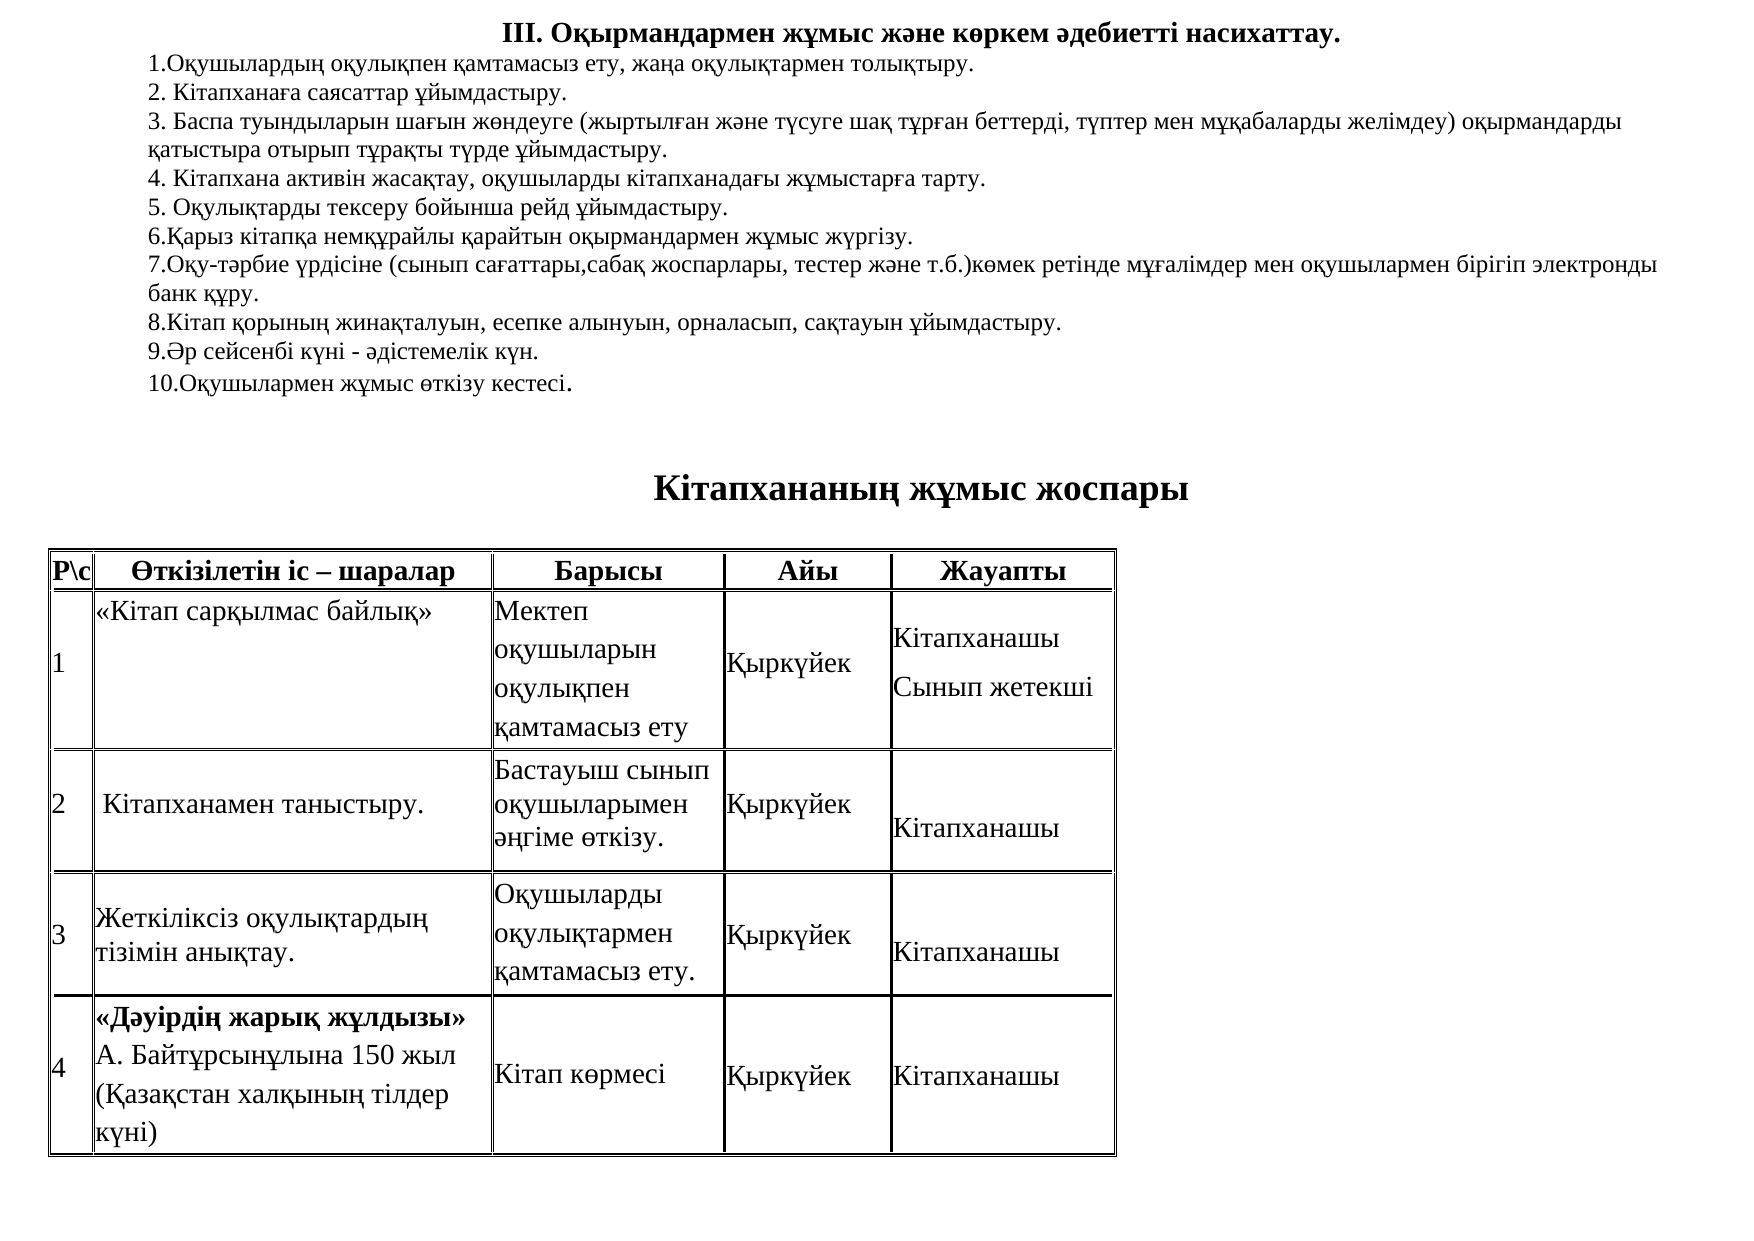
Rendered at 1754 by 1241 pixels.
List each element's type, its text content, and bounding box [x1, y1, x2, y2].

table_header Өткізілетін іс – шаралар [94, 552, 492, 588]
table_cell Қыркүйек [726, 751, 890, 870]
table_cell Кітапханашы [891, 748, 1115, 870]
table_cell Кітапханашы [893, 870, 1114, 994]
table_cell 2 [49, 748, 93, 870]
table_cell 1 [51, 588, 92, 748]
table_cell 4 [51, 994, 93, 1153]
table_cell Кітапханашы [891, 994, 1114, 1153]
table_cell Бастауыш сынып оқушыларымен әңгіме өткізу. [494, 751, 723, 870]
table_header Барысы [493, 552, 724, 588]
table_cell Оқушыларды оқулықтармен қамтамасыз ету. [494, 874, 723, 994]
text 1.Оқушылардың оқулықпен қамтамасыз ету, жаңа оқулықтармен толықтыру. 2. Кітапханаға саясаттар ұйымдастыру. 3. Баспа туындыларын шағын жөндеуге (жыртылған және түсуге шақ тұрған беттерді, түптер мен мұқабаларды желімдеу) оқырмандарды қатыстыра отырып тұрақты түрде ұйымдастыру. 4. Кітапхана активін жасақтау, оқушыларды кітапханадағы жұмыстарға тарту. 5. Оқулықтарды тексеру бойынша рейд ұйымдастыру. 6.Қарыз кітапқа немқұрайлы қарайтын оқырмандармен жұмыс жүргізу. 7.Оқу-тәрбие үрдісіне (сынып сағаттары,сабақ жоспарлары, тестер және т.б.)көмек ретінде мұғалімдер мен оқушылармен бірігіп электронды банк құру. 8.Кітап қорының жинақталуын, есепке алынуын, орналасып, сақтауын ұйымдастыру. 9.Әр сейсенбі күні - әдістемелік күн. 10.Оқушылармен жұмыс өткізу кестесі. [148, 48, 1695, 398]
table_cell Қыркүйек [724, 997, 891, 1153]
table_cell «Кітап сарқылмас байлық» [95, 592, 491, 748]
table_header Айы [724, 552, 891, 588]
table_cell Жеткіліксіз оқулықтардың тізімін анықтау. [95, 874, 491, 994]
table_cell «Дәуірдің жарық жұлдызы» А. Байтұрсынұлына 150 жыл (Қазақстан халқының тілдер күні) [94, 997, 492, 1153]
table_cell Кітап көрмесі [493, 997, 724, 1153]
table_cell Кітапханамен таныстыру. [95, 751, 491, 870]
table_cell Қыркүйек [726, 592, 890, 748]
table_header Жауапты [891, 552, 1114, 588]
table_cell Мектеп оқушыларын оқулықпен қамтамасыз ету [494, 592, 723, 748]
table_cell Кітапханашы Сынып жетекші [893, 588, 1114, 748]
table_cell 3 [51, 870, 92, 994]
text ІІІ. Оқырмандармен жұмыс және көркем әдебиетті насихаттау. [148, 15, 1695, 48]
table_cell Қыркүйек [726, 874, 890, 994]
text Кітапхананың жұмыс жоспары [148, 465, 1695, 508]
table_header Р\с [51, 552, 93, 588]
